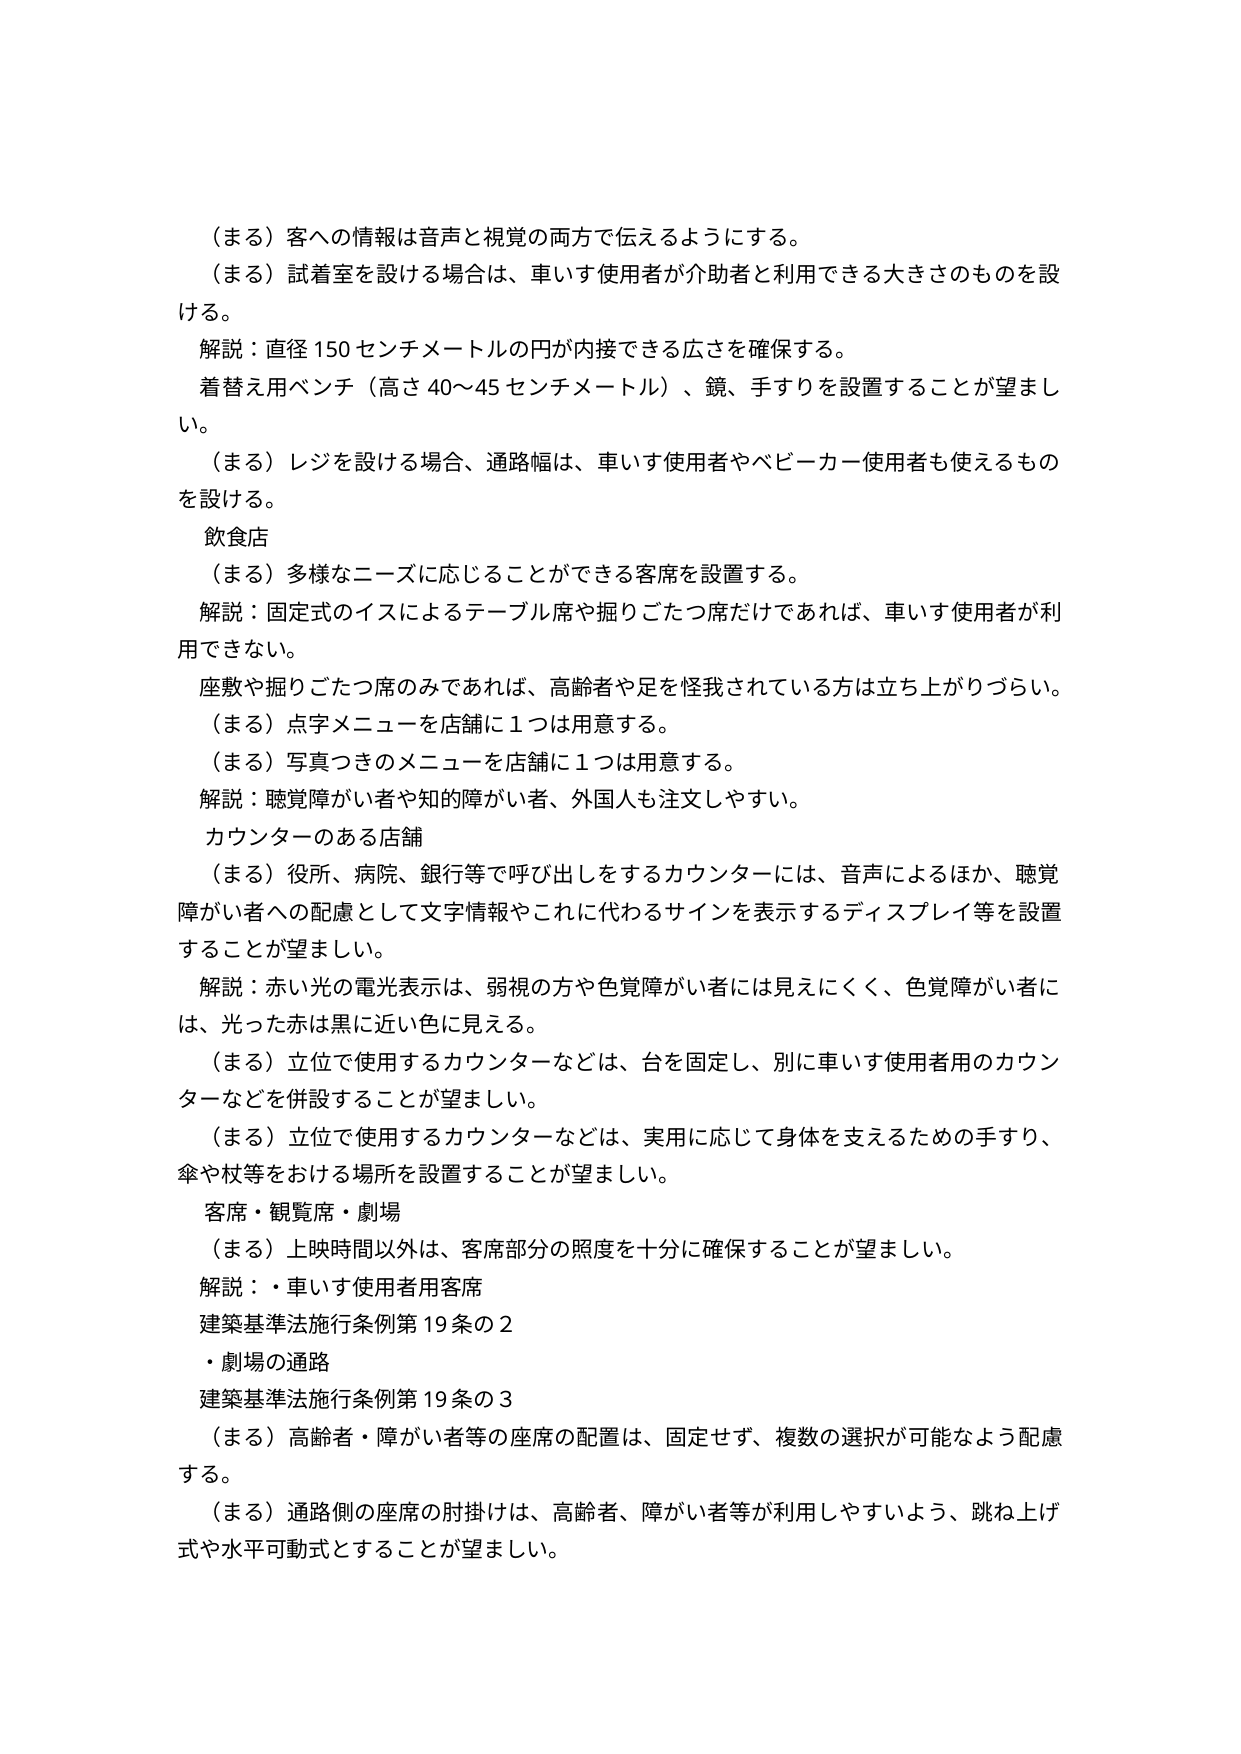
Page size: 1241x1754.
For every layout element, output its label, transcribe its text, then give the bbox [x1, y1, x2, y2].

text 建築基準法施行条例第19条の２ [177, 1304, 1063, 1342]
text （まる）客への情報は音声と視覚の両方で伝えるようにする。 [177, 217, 1063, 254]
text （まる）役所、病院、銀行等で呼び出しをするカウンターには、音声によるほか、聴覚障がい者への配慮として文字情報やこれに代わるサインを表示するディスプレイ等を設置することが望ましい。 [177, 854, 1063, 967]
text （まる）写真つきのメニューを店舗に１つは用意する。 [177, 742, 1063, 779]
text 建築基準法施行条例第19条の３ [177, 1379, 1063, 1417]
text 飲食店 [177, 517, 1063, 554]
text 着替え用ベンチ（高さ40～45センチメートル）、鏡、手すりを設置することが望ましい。 [177, 367, 1063, 442]
text （まる）点字メニューを店舗に１つは用意する。 [177, 704, 1063, 742]
text （まる）上映時間以外は、客席部分の照度を十分に確保することが望ましい。 [177, 1229, 1063, 1267]
text （まる）通路側の座席の肘掛けは、高齢者、障がい者等が利用しやすいよう、跳ね上げ式や水平可動式とすることが望ましい。 [177, 1492, 1063, 1567]
text カウンターのある店舗 [177, 817, 1063, 854]
text （まる）レジを設ける場合、通路幅は、車いす使用者やベビーカー使用者も使えるものを設ける。 [177, 442, 1063, 517]
text 座敷や掘りごたつ席のみであれば、高齢者や足を怪我されている方は立ち上がりづらい。 [177, 667, 1063, 704]
text （まる）高齢者・障がい者等の座席の配置は、固定せず、複数の選択が可能なよう配慮する。 [177, 1417, 1063, 1492]
text 解説：・車いす使用者用客席 [177, 1267, 1063, 1304]
text （まる）立位で使用するカウンターなどは、実用に応じて身体を支えるための手すり、傘や杖等をおける場所を設置することが望ましい。 [177, 1117, 1063, 1192]
text 解説：赤い光の電光表示は、弱視の方や色覚障がい者には見えにくく、色覚障がい者には、光った赤は黒に近い色に見える。 [177, 967, 1063, 1042]
text （まる）多様なニーズに応じることができる客席を設置する。 [177, 554, 1063, 592]
text （まる）立位で使用するカウンターなどは、台を固定し、別に車いす使用者用のカウンターなどを併設することが望ましい。 [177, 1042, 1063, 1117]
text 客席・観覧席・劇場 [177, 1192, 1063, 1229]
text 解説：固定式のイスによるテーブル席や掘りごたつ席だけであれば、車いす使用者が利用できない。 [177, 592, 1063, 667]
text （まる）試着室を設ける場合は、車いす使用者が介助者と利用できる大きさのものを設ける。 [177, 254, 1063, 329]
text 解説：聴覚障がい者や知的障がい者、外国人も注文しやすい。 [177, 779, 1063, 817]
text ・劇場の通路 [177, 1342, 1063, 1379]
text 解説：直径150センチメートルの円が内接できる広さを確保する。 [177, 329, 1063, 367]
